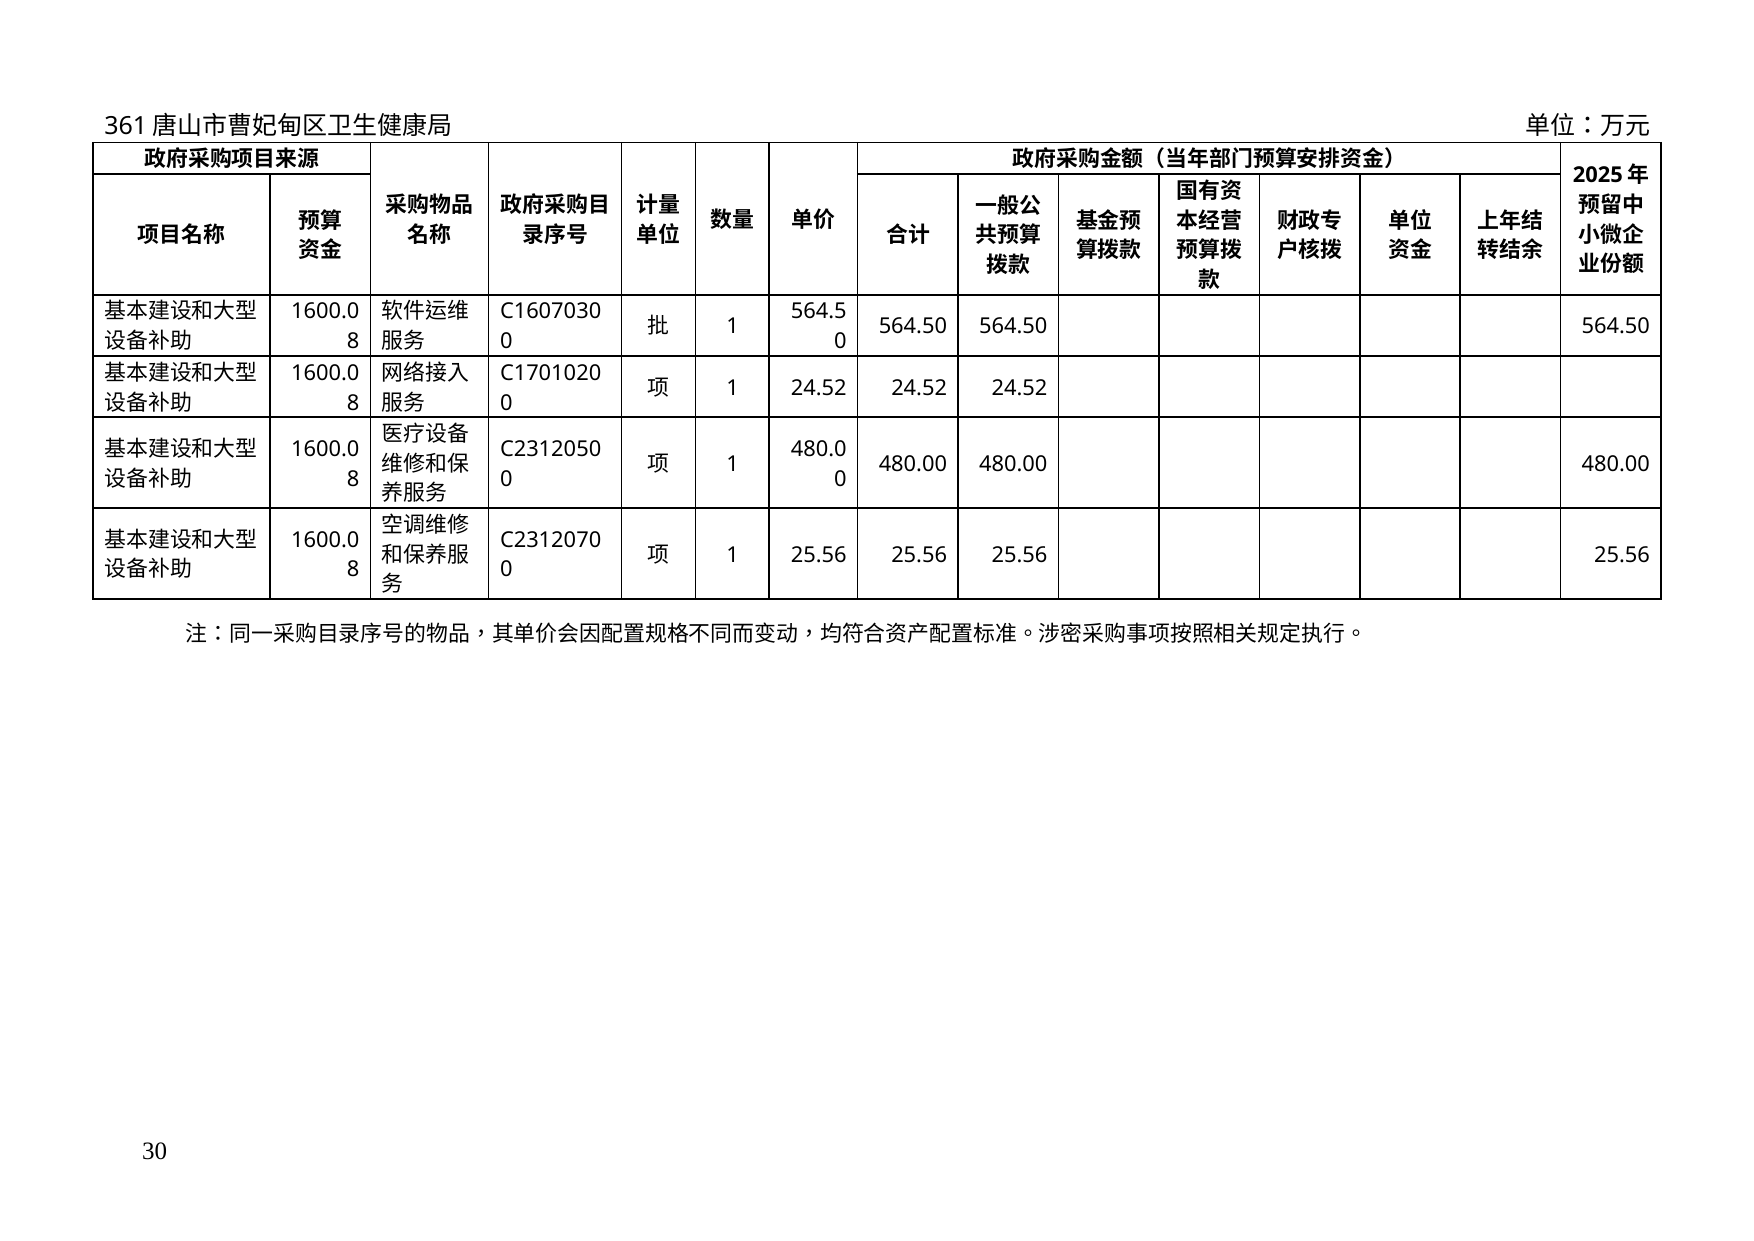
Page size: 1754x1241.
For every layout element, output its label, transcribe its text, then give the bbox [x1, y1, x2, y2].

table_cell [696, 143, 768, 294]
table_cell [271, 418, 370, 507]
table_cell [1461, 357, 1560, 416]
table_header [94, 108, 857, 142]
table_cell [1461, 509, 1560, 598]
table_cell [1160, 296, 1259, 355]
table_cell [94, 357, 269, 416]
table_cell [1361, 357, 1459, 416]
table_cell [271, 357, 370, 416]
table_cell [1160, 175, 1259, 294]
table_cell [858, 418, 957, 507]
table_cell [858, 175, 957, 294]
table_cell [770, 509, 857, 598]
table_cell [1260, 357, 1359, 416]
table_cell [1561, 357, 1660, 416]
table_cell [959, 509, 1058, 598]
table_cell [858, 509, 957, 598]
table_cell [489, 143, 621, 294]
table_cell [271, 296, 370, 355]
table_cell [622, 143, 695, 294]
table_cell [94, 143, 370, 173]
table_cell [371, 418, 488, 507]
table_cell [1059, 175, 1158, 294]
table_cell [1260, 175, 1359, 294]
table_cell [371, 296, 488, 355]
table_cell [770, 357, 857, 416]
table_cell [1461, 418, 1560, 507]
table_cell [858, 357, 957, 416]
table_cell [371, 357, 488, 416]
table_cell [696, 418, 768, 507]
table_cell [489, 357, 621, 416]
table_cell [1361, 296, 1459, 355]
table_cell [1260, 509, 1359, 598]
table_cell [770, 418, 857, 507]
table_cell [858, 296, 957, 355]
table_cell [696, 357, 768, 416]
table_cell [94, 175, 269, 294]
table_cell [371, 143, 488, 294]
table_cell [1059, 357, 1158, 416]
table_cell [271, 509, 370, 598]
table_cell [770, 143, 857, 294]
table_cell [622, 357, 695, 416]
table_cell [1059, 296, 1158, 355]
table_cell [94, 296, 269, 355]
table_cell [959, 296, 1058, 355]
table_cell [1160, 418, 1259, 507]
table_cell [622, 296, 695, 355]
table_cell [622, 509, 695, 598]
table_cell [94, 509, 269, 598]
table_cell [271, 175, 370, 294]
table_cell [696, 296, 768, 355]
text 注：同一采购目录序号的物品，其单价会因配置规格不同而变动，均符合资产配置标准。涉密采购事项按照相关规定执行。 [142, 600, 1612, 652]
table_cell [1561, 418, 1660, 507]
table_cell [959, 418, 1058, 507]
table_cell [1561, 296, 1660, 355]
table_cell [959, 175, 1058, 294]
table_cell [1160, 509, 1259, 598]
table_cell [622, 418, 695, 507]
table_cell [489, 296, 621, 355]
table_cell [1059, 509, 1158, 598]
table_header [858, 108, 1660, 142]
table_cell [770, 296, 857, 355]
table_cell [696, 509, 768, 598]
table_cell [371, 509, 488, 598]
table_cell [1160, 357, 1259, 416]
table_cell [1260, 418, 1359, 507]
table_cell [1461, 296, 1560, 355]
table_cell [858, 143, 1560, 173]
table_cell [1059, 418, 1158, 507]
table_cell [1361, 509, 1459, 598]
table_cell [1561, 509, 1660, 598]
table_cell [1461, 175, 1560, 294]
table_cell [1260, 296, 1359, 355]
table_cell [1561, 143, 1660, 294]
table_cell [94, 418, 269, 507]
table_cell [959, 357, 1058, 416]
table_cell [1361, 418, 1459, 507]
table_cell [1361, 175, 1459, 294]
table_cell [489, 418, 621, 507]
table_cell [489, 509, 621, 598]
